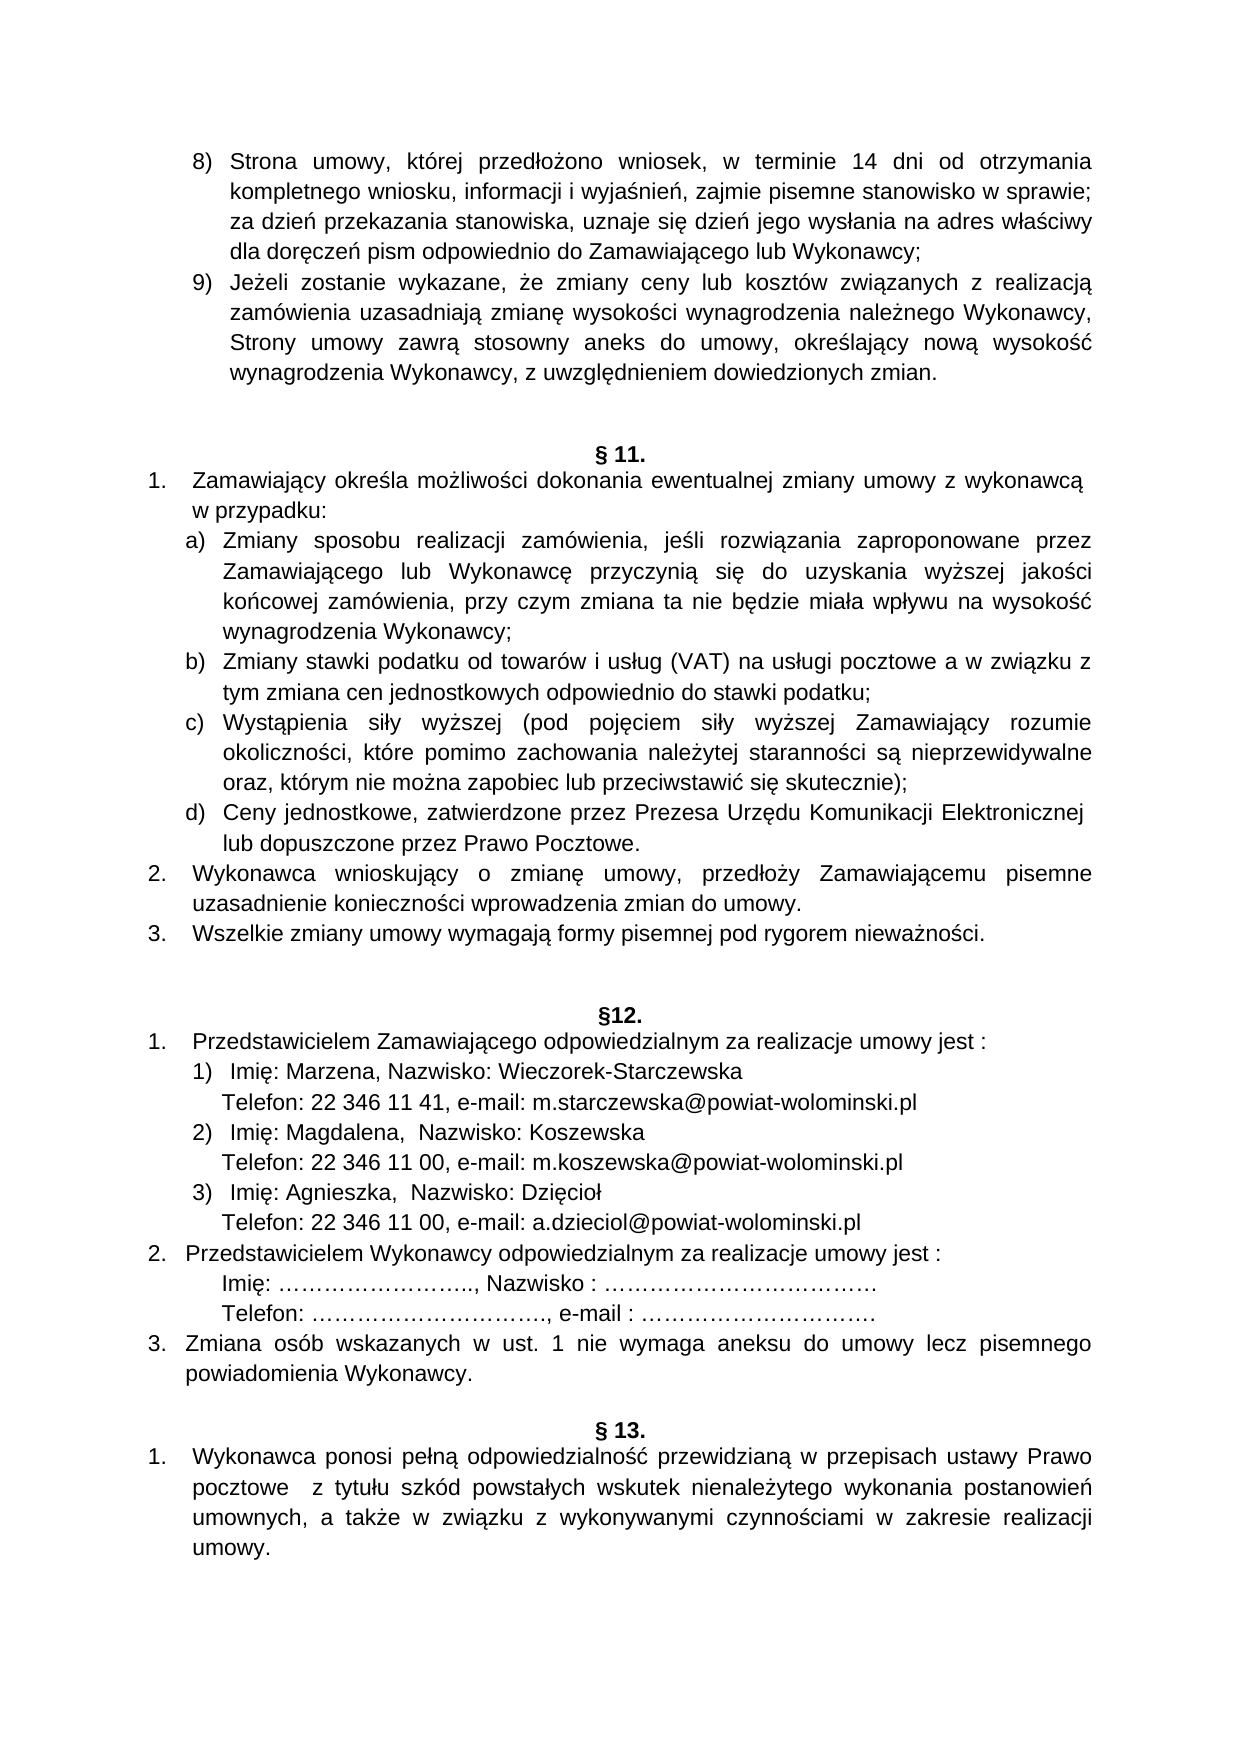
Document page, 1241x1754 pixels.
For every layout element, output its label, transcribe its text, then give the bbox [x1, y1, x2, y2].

list Zmiany sposobu realizacji zamówienia, jeśli rozwiązania zaproponowane przez Zamawiającego lub Wykonawcę przyczynią się do uzyskania wyższej jakości końcowej zamówienia, przy czym zmiana ta nie będzie miała wpływu na wysokość wynagrodzenia Wykonawcy; [185, 527, 1093, 644]
list Przedstawicielem Zamawiającego odpowiedzialnym za realizacje umowy jest : [148, 1028, 1093, 1054]
list Przedstawicielem Wykonawcy odpowiedzialnym za realizacje umowy jest : [148, 1239, 1093, 1266]
text Telefon: 22 346 11 00, e-mail: a.dzieciol@powiat-wolominski.pl [221, 1209, 1093, 1236]
text § 13. [148, 1417, 1093, 1443]
text Telefon: 22 346 11 41, e-mail: m.starczewska@powiat-wolominski.pl [221, 1088, 1093, 1115]
text Imię: …………………….., Nazwisko : ……………………………… [221, 1270, 1093, 1296]
text §12. [148, 1002, 1093, 1028]
text Telefon: …………………………., e-mail : …………………………. [221, 1300, 1093, 1326]
list Ceny jednostkowe, zatwierdzone przez Prezesa Urzędu Komunikacji Elektronicznej lub dopuszczone przez Prawo Pocztowe. [185, 799, 1093, 856]
list Zamawiający określa możliwości dokonania ewentualnej zmiany umowy z wykonawcą w przypadku: [148, 467, 1093, 523]
list Zmiany stawki podatku od towarów i usług (VAT) na usługi pocztowe a w związku z tym zmiana cen jednostkowych odpowiednio do stawki podatku; [185, 648, 1093, 705]
list Imię: Marzena, Nazwisko: Wieczorek-Starczewska [192, 1058, 1093, 1084]
list Wszelkie zmiany umowy wymagają formy pisemnej pod rygorem nieważności. [148, 920, 1093, 946]
text Telefon: 22 346 11 00, e-mail: m.koszewska@powiat-wolominski.pl [221, 1149, 1093, 1175]
list Jeżeli zostanie wykazane, że zmiany ceny lub kosztów związanych z realizacją zamówienia uzasadniają zmianę wysokości wynagrodzenia należnego Wykonawcy, Strony umowy zawrą stosowny aneks do umowy, określający nową wysokość wynagrodzenia Wykonawcy, z uwzględnieniem dowiedzionych zmian. [192, 268, 1093, 385]
list Wystąpienia siły wyższej (pod pojęciem siły wyższej Zamawiający rozumie okoliczności, które pomimo zachowania należytej staranności są nieprzewidywalne oraz, którym nie można zapobiec lub przeciwstawić się skutecznie); [185, 709, 1093, 795]
list Zmiana osób wskazanych w ust. 1 nie wymaga aneksu do umowy lecz pisemnego powiadomienia Wykonawcy. [148, 1330, 1093, 1387]
list Strona umowy, której przedłożono wniosek, w terminie 14 dni od otrzymania kompletnego wniosku, informacji i wyjaśnień, zajmie pisemne stanowisko w sprawie; za dzień przekazania stanowiska, uznaje się dzień jego wysłania na adres właściwy dla doręczeń pism odpowiednio do Zamawiającego lub Wykonawcy; [192, 148, 1093, 264]
list Wykonawca wnioskujący o zmianę umowy, przedłoży Zamawiającemu pisemne uzasadnienie konieczności wprowadzenia zmian do umowy. [148, 860, 1093, 916]
list Wykonawca ponosi pełną odpowiedzialność przewidzianą w przepisach ustawy Prawo pocztowe z tytułu szkód powstałych wskutek nienależytego wykonania postanowień umownych, a także w związku z wykonywanymi czynnościami w zakresie realizacji umowy. [148, 1443, 1093, 1560]
text § 11. [148, 441, 1093, 467]
list Imię: Magdalena, Nazwisko: Koszewska [192, 1119, 1093, 1145]
list Imię: Agnieszka, Nazwisko: Dzięcioł [192, 1179, 1093, 1205]
